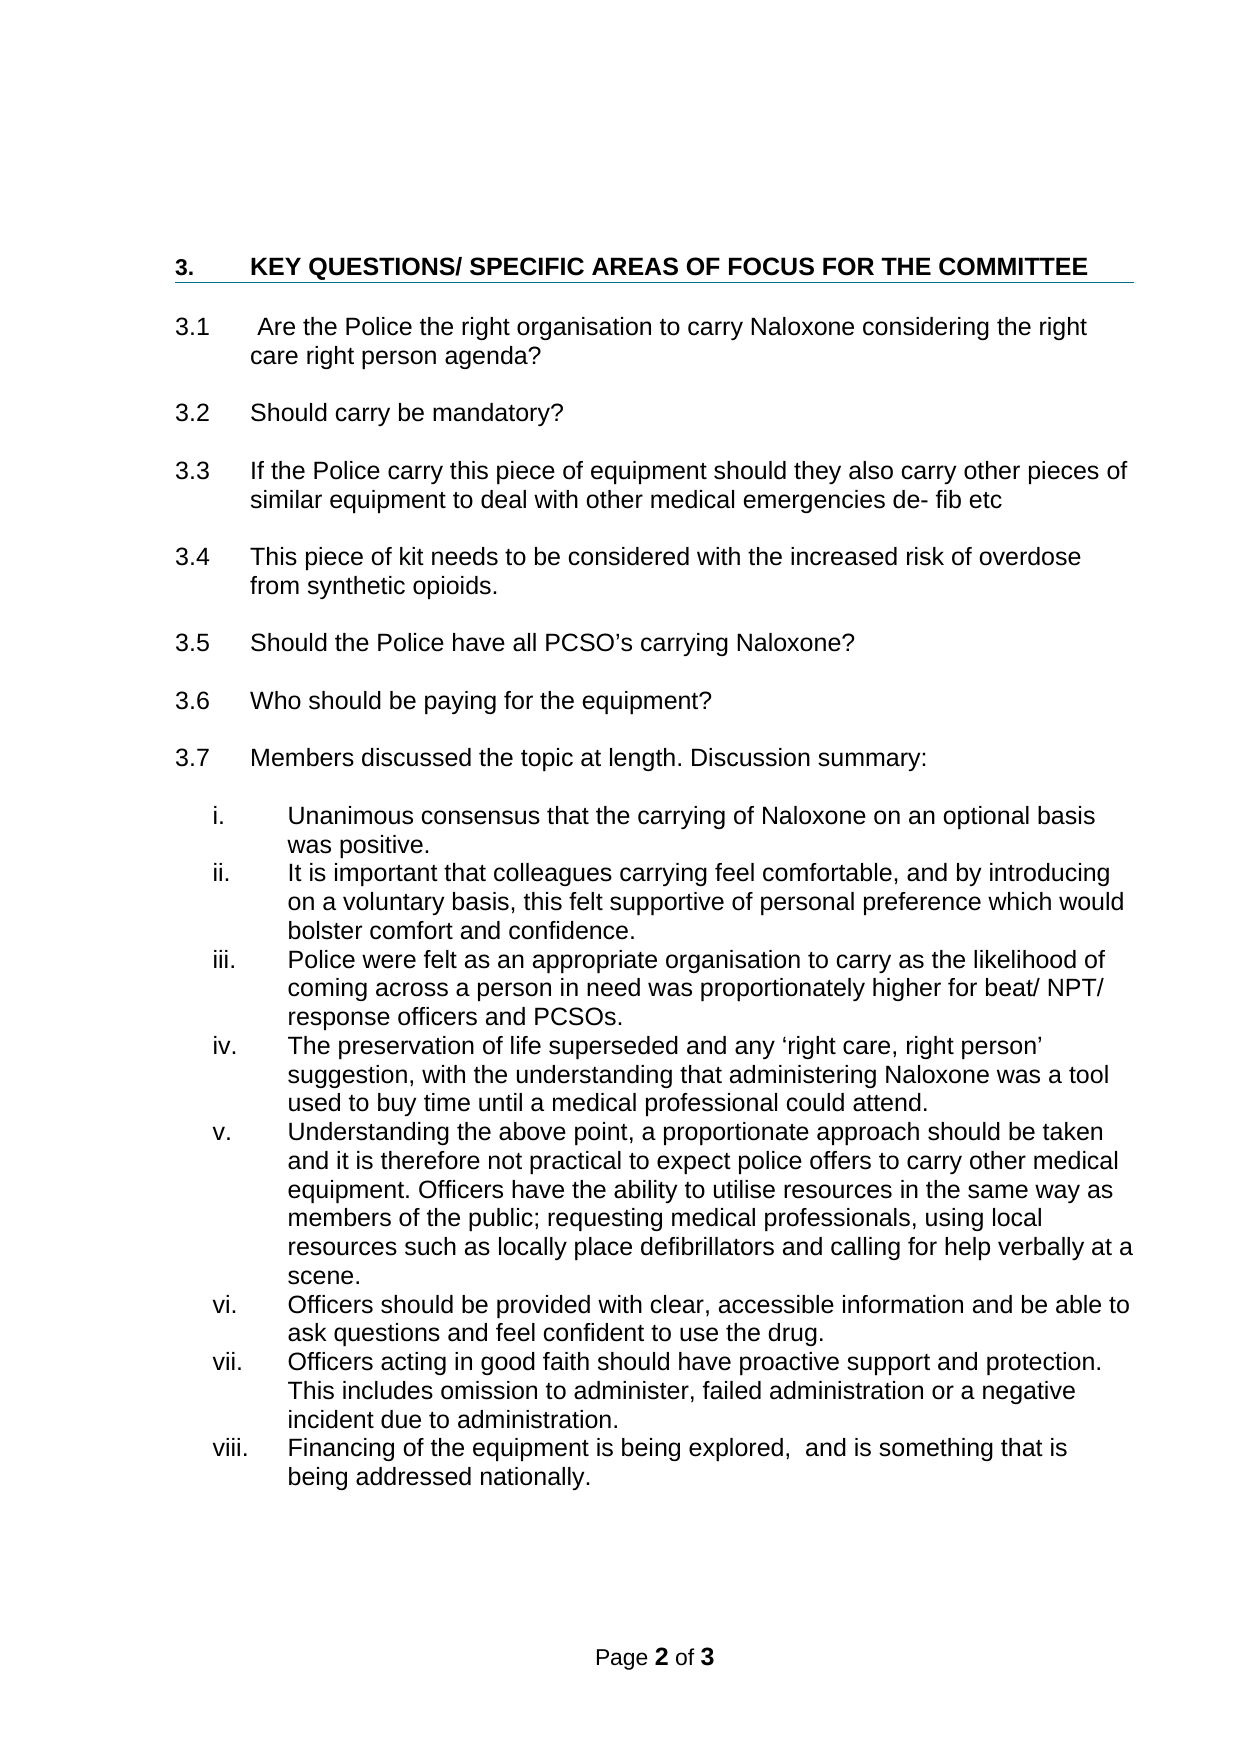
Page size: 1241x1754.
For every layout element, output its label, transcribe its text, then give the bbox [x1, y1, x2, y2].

list KEY QUESTIONS/ SPECIFIC AREAS OF FOCUS FOR THE COMMITTEE [175, 252, 1134, 282]
list Officers acting in good faith should have proactive support and protection. This includes omission to administer, failed administration or a negative incident due to administration. [212, 1347, 1134, 1433]
list It is important that colleagues carrying feel comfortable, and by introducing on a voluntary basis, this felt supportive of personal preference which would bolster comfort and confidence. [212, 858, 1134, 945]
list Unanimous consensus that the carrying of Naloxone on an optional basis was positive. [212, 801, 1134, 858]
text 3.6 Who should be paying for the equipment? [175, 686, 1134, 715]
list Police were felt as an appropriate organisation to carry as the likelihood of coming across a person in need was proportionately higher for beat/ NPT/ response officers and PCSOs. [212, 945, 1134, 1031]
list Understanding the above point, a proportionate approach should be taken and it is therefore not practical to expect police offers to carry other medical equipment. Officers have the ability to utilise resources in the same way as members of the public; requesting medical professionals, using local resources such as locally place defibrillators and calling for help verbally at a scene. [212, 1117, 1134, 1290]
text 3.2 Should carry be mandatory? [175, 398, 1134, 427]
text 3.4 This piece of kit needs to be considered with the increased risk of overdose from synthetic opioids. [175, 542, 1134, 600]
list Officers should be provided with clear, accessible information and be able to ask questions and feel confident to use the drug. [212, 1290, 1134, 1347]
text 3.7 Members discussed the topic at length. Discussion summary: [175, 743, 1134, 772]
text 3.5 Should the Police have all PCSO’s carrying Naloxone? [175, 628, 1134, 657]
list Financing of the equipment is being explored, and is something that is being addressed nationally. [212, 1433, 1134, 1491]
text 3.1 Are the Police the right organisation to carry Naloxone considering the right care right person agenda? [175, 312, 1134, 370]
list The preservation of life superseded and any ‘right care, right person’ suggestion, with the understanding that administering Naloxone was a tool used to buy time until a medical professional could attend. [212, 1031, 1134, 1117]
text 3.3 If the Police carry this piece of equipment should they also carry other pieces of similar equipment to deal with other medical emergencies de- fib etc [175, 456, 1134, 513]
